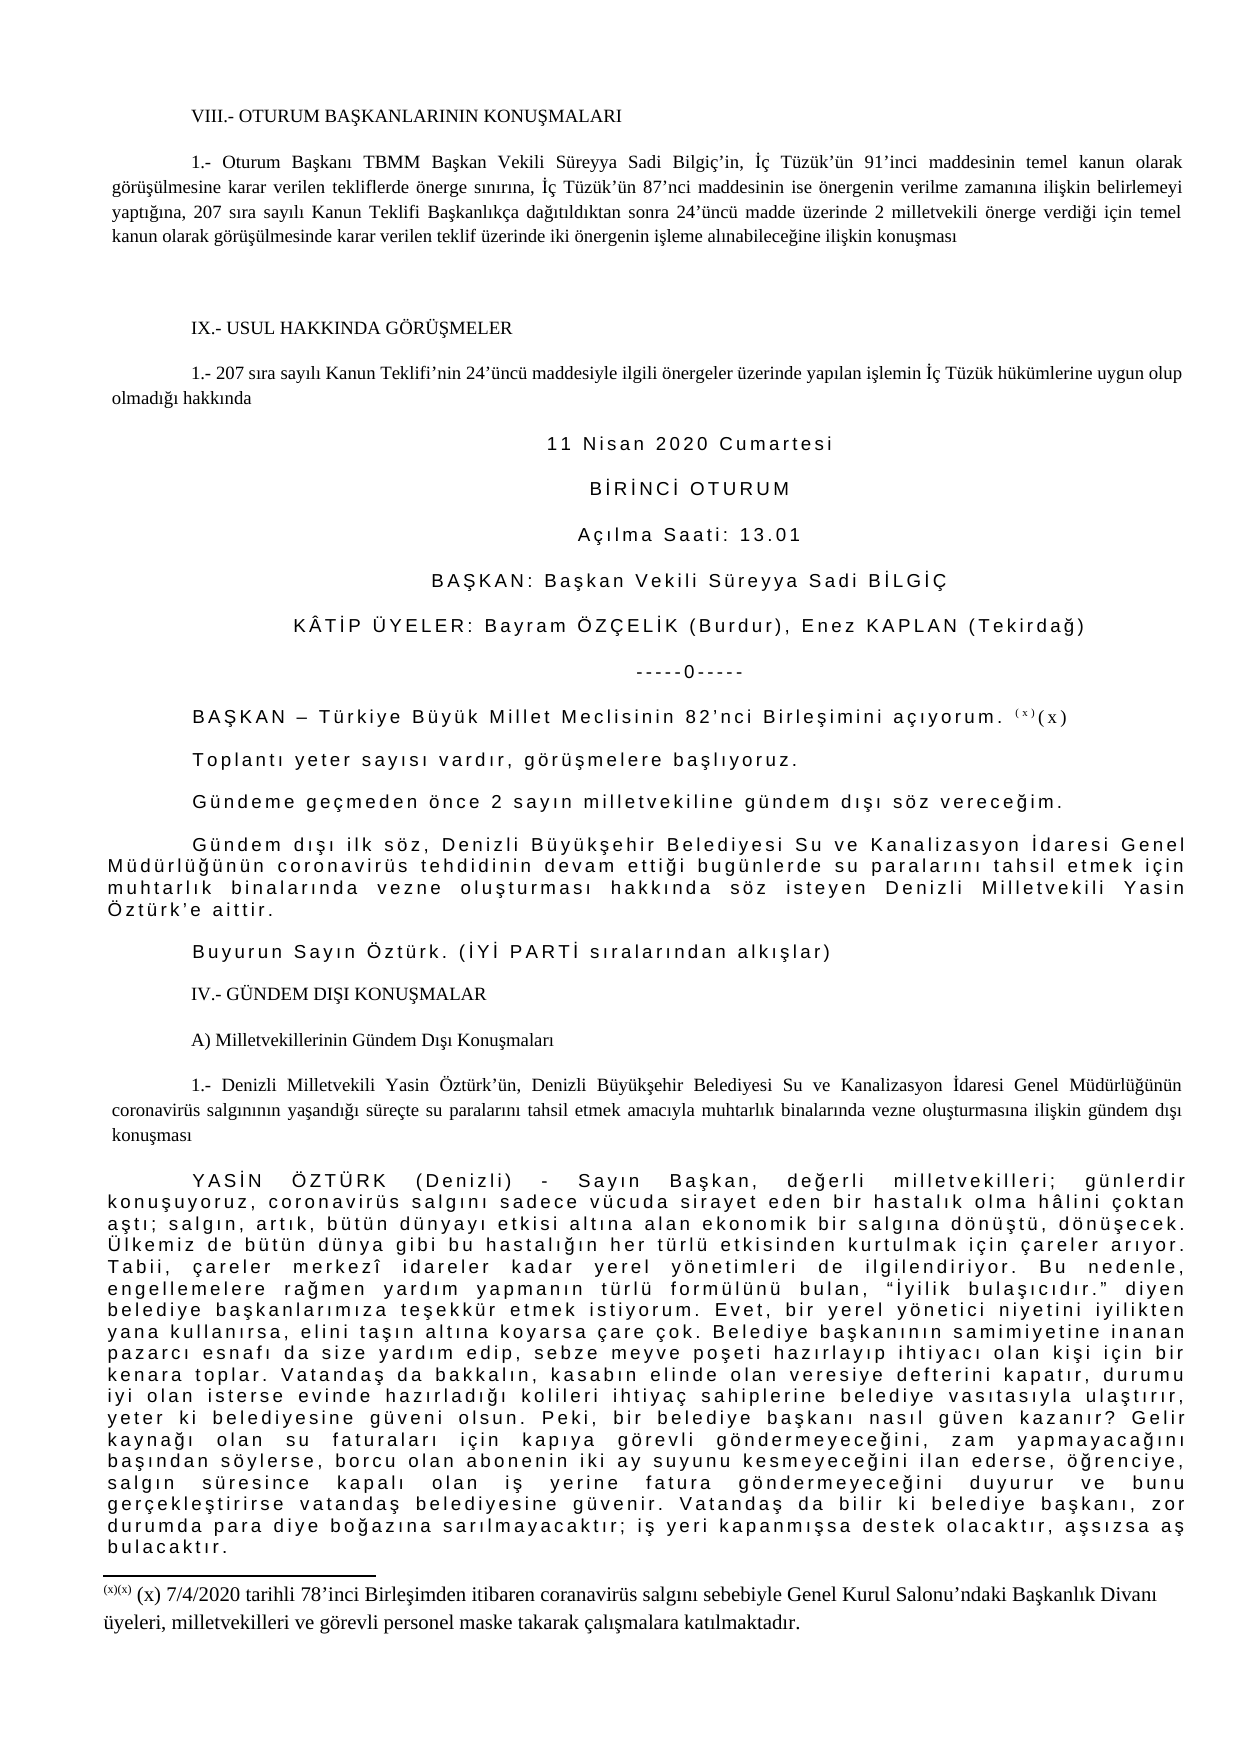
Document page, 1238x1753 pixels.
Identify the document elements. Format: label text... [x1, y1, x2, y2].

text A) Milletvekillerinin Gündem Dışı Konuşmaları [112, 1029, 1184, 1050]
text VIII.- OTURUM BAŞKANLARININ KONUŞMALARI [112, 105, 1184, 127]
text Gündem dışı ilk söz, Denizli Büyükşehir Belediyesi Su ve Kanalizasyon İdaresi Genel Müdürlüğünün coronavirüs tehdidinin devam ettiği bugünlerde su paralarını tahsil etmek için muhtarlık binalarında vezne oluşturması hakkında söz isteyen Denizli Milletvekili Yasin Öztürk’e aittir. [107, 834, 1186, 920]
text Gündeme geçmeden önce 2 sayın milletvekiline gündem dışı söz vereceğim. [107, 791, 1186, 813]
text YASİN ÖZTÜRK (Denizli) - Sayın Başkan, değerli milletvekilleri; günlerdir konuşuyoruz, coronavirüs salgını sadece vücuda sirayet eden bir hastalık olma hâlini çoktan aştı; salgın, artık, bütün dünyayı etkisi altına alan ekonomik bir salgına dönüştü, dönüşecek. Ülkemiz de bütün dünya gibi bu hastalığın her türlü etkisinden kurtulmak için çareler arıyor. Tabii, çareler merkezî idareler kadar yerel yönetimleri de ilgilendiriyor. Bu nedenle, engellemelere rağmen yardım yapmanın türlü formülünü bulan, “İyilik bulaşıcıdır.” diyen belediye başkanlarımıza teşekkür etmek istiyorum. Evet, bir yerel yönetici niyetini iyilikten yana kullanırsa, elini taşın altına koyarsa çare çok. Belediye başkanının samimiyetine inanan pazarcı esnafı da size yardım edip, sebze meyve poşeti hazırlayıp ihtiyacı olan kişi için bir kenara toplar. Vatandaş da bakkalın, kasabın elinde olan veresiye defterini kapatır, durumu iyi olan isterse evinde hazırladığı kolileri ihtiyaç sahiplerine belediye vasıtasıyla ulaştırır, yeter ki belediyesine güveni olsun. Peki, bir belediye başkanı nasıl güven kazanır? Gelir kaynağı olan su faturaları için kapıya görevli göndermeyeceğini, zam yapmayacağını başından söylerse, borcu olan abonenin iki ay suyunu kesmeyeceğini ilan ederse, öğrenciye, salgın süresince kapalı olan iş yerine fatura göndermeyeceğini duyurur ve bunu gerçekleştirirse vatandaş belediyesine güvenir. Vatandaş da bilir ki belediye başkanı, zor durumda para diye boğazına sarılmayacaktır; iş yeri kapanmışsa destek olacaktır, aşsızsa aş bulacaktır. [107, 1169, 1186, 1558]
text 1.- 207 sıra sayılı Kanun Teklifi’nin 24’üncü maddesiyle ilgili önergeler üzerinde yapılan işlemin İç Tüzük hükümlerine uygun olup olmadığı hakkında [112, 362, 1184, 408]
text -----0----- [107, 661, 1186, 682]
text BAŞKAN – Türkiye Büyük Millet Meclisinin 82’nci Birleşimini açıyorum. (x) [107, 706, 1186, 728]
text Toplantı yeter sayısı vardır, görüşmelere başlıyoruz. [107, 749, 1186, 770]
text KÂTİP ÜYELER: Bayram ÖZÇELİK (Burdur), Enez KAPLAN (Tekirdağ) [107, 615, 1186, 637]
text 11 Nisan 2020 Cumartesi [107, 433, 1186, 454]
text BAŞKAN: Başkan Vekili Süreyya Sadi BİLGİÇ [107, 569, 1186, 591]
text 1.- Denizli Milletvekili Yasin Öztürk’ün, Denizli Büyükşehir Belediyesi Su ve Kanalizasyon İdaresi Genel Müdürlüğünün coronavirüs salgınının yaşandığı süreçte su paralarını tahsil etmek amacıyla muhtarlık binalarında vezne oluşturmasına ilişkin gündem dışı konuşması [112, 1074, 1184, 1146]
text BİRİNCİ OTURUM [107, 478, 1186, 500]
text Açılma Saati: 13.01 [107, 524, 1186, 545]
text Buyurun Sayın Öztürk. (İYİ PARTİ sıralarından alkışlar) [107, 941, 1186, 962]
text 1.- Oturum Başkanı TBMM Başkan Vekili Süreyya Sadi Bilgiç’in, İç Tüzük’ün 91’inci maddesinin temel kanun olarak görüşülmesine karar verilen tekliflerde önerge sınırına, İç Tüzük’ün 87’nci maddesinin ise önergenin verilme zamanına ilişkin belirlemeyi yaptığına, 207 sıra sayılı Kanun Teklifi Başkanlıkça dağıtıldıktan sonra 24’üncü madde üzerinde 2 milletvekili önerge verdiği için temel kanun olarak görüşülmesinde karar verilen teklif üzerinde iki önergenin işleme alınabileceğine ilişkin konuşması [112, 151, 1184, 247]
text IX.- USUL HAKKINDA GÖRÜŞMELER [112, 317, 1184, 338]
text IV.- GÜNDEM DIŞI KONUŞMALAR [112, 983, 1184, 1005]
